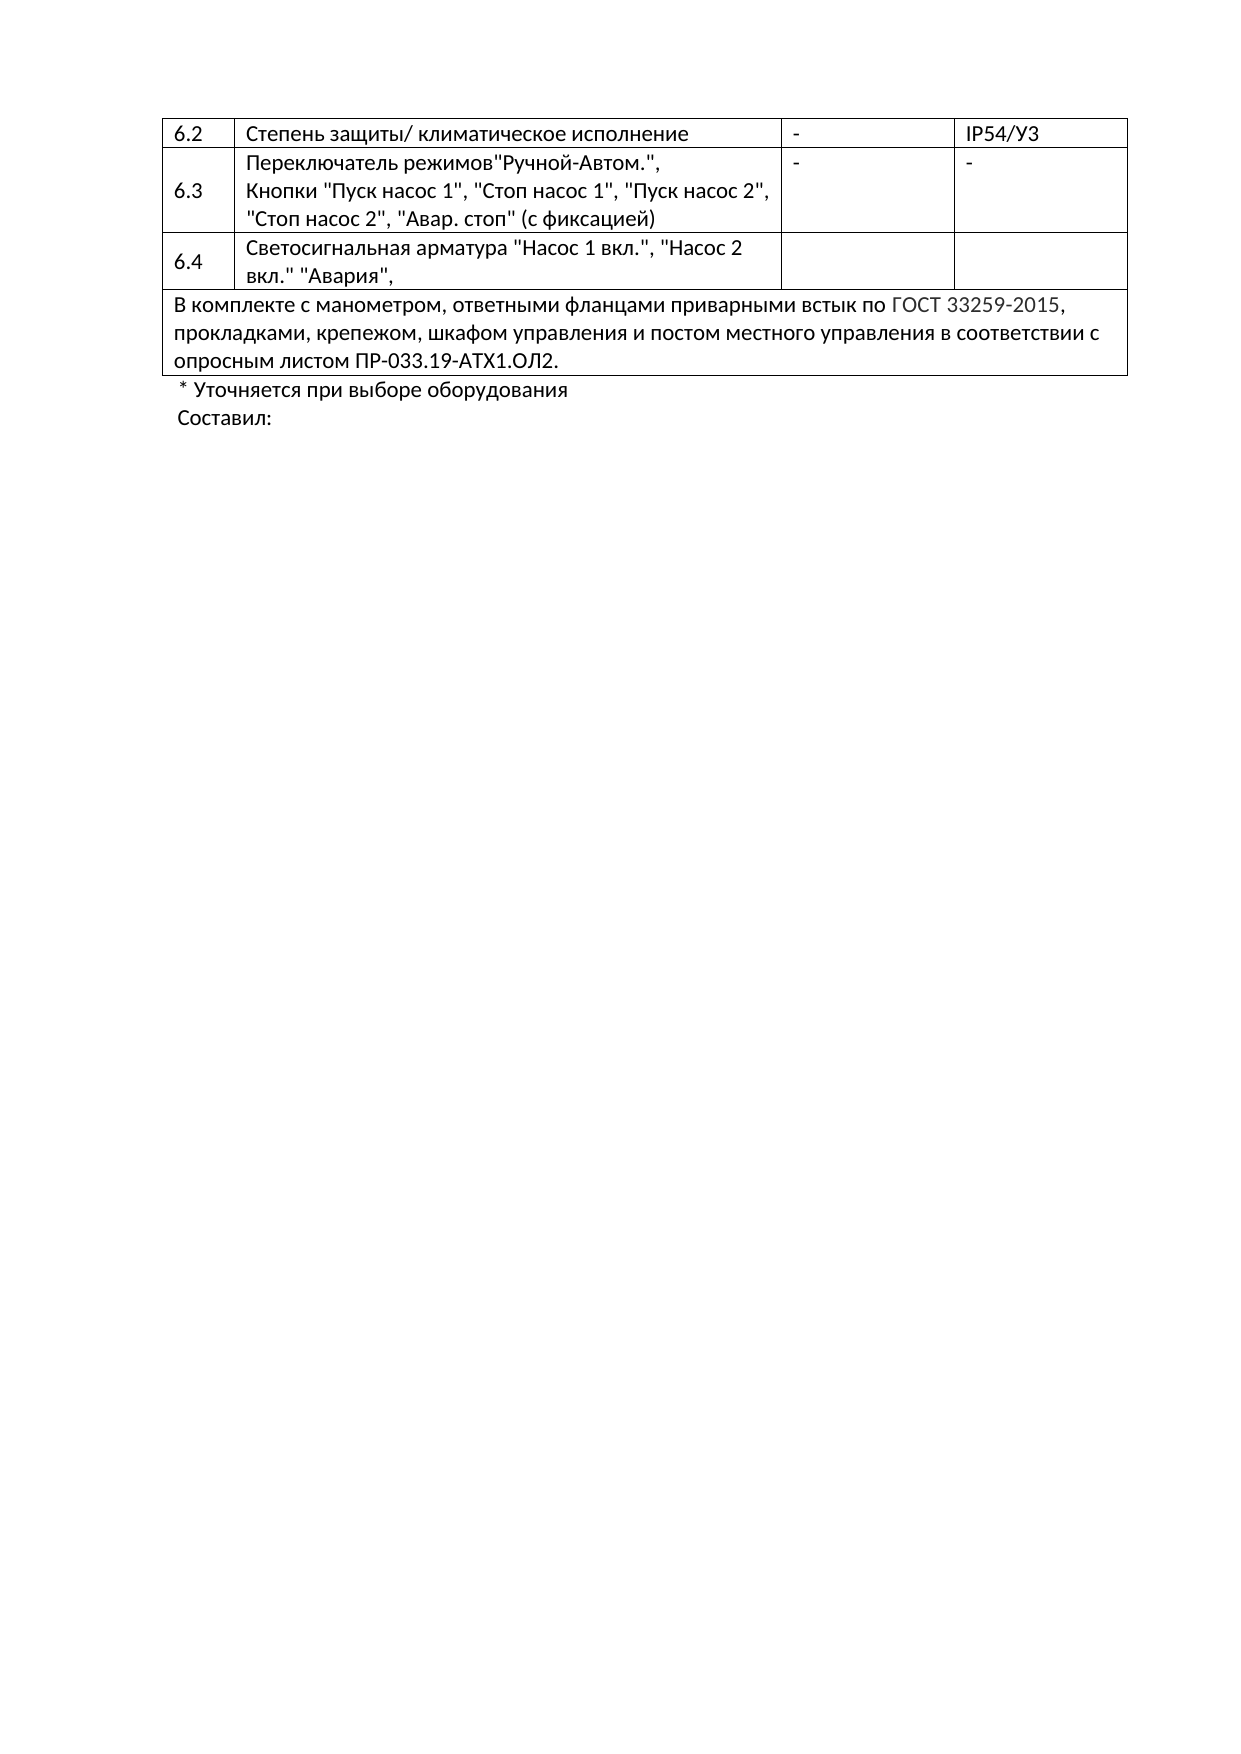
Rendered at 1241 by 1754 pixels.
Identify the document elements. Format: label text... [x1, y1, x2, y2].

table_cell - [782, 119, 954, 147]
table_cell [782, 233, 954, 289]
table_cell [955, 233, 1127, 289]
table_cell 6.2 [163, 119, 234, 147]
table_cell IP54/У3 [955, 119, 1127, 147]
table_cell Светосигнальная арматура "Насос 1 вкл.", "Насос 2 вкл." "Авария", [235, 233, 781, 289]
text * Уточняется при выборе оборудования [177, 376, 1152, 403]
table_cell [235, 119, 781, 147]
table_cell 6.4 [163, 233, 234, 289]
text Составил: [177, 403, 1152, 432]
table_cell - [782, 148, 954, 232]
table_cell 6.3 [163, 148, 234, 232]
table_cell - [955, 148, 1127, 232]
table_cell Переключатель режимов"Ручной-Автом.", Кнопки "Пуск насос 1", "Стоп насос 1", "Пуск насос 2", "Стоп насос 2", "Авар. стоп" (с фиксацией) [235, 148, 781, 232]
table_cell В комплекте с манометром, ответными фланцами приварными встык по ГОСТ 33259-2015, прокладками, крепежом, шкафом управления и постом местного управления в соответствии с опросным листом ПР-033.19-АТХ1.ОЛ2. [163, 290, 1127, 374]
